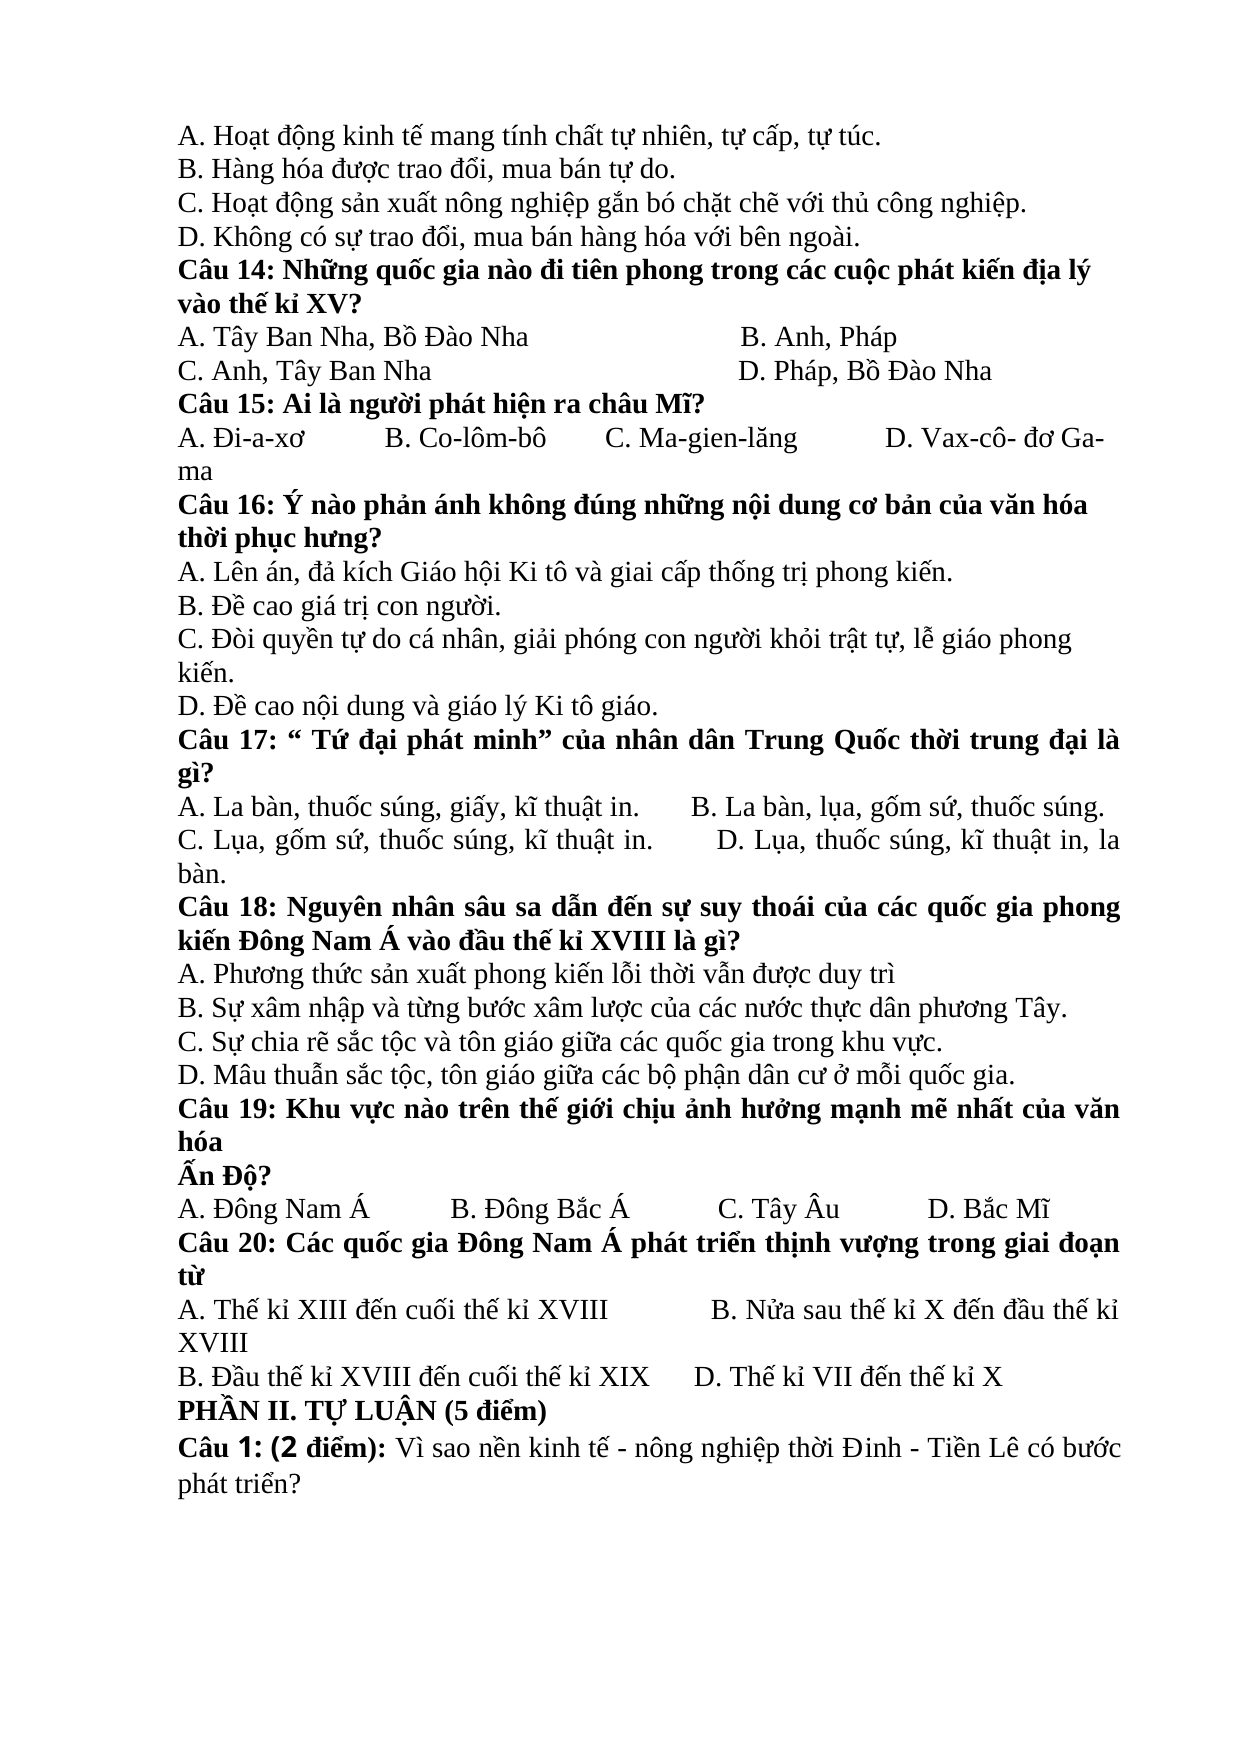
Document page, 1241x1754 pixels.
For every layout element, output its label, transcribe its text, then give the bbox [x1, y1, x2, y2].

text PHẦN II. TỰ LUẬN (5 điểm) [177, 1393, 1122, 1426]
text Câu 19: Khu vực nào trên thế giới chịu ảnh hưởng mạnh mẽ nhất của văn hóa [177, 1091, 1122, 1158]
text A. Đi-a-xơ B. Co-lôm-bô C. Ma-gien-lăng D. Vax-cô- đơ Ga-ma [177, 420, 1122, 487]
text A. Hoạt động kinh tế mang tính chất tự nhiên, tự cấp, tự túc. [177, 118, 1122, 152]
text A. Đông Nam Á B. Đông Bắc Á C. Tây Âu D. Bắc Mĩ [177, 1191, 1122, 1225]
text D. Đề cao nội dung và giáo lý Ki tô giáo. [177, 688, 1122, 722]
text B. Sự xâm nhập và từng bước xâm lược của các nước thực dân phương Tây. [177, 990, 1122, 1024]
text Câu 16: Ý nào phản ánh không đúng những nội dung cơ bản của văn hóa thời phục hưng? [177, 487, 1122, 554]
text C. Anh, Tây Ban Nha D. Pháp, Bồ Đào Nha [177, 353, 1122, 386]
text A. Phương thức sản xuất phong kiến lỗi thời vẫn được duy trì [177, 957, 1122, 990]
text C. Hoạt động sản xuất nông nghiệp gắn bó chặt chẽ với thủ công nghiệp. [177, 185, 1122, 219]
text A. Thế kỉ XIII đến cuối thế kỉ XVIII B. Nửa sau thế kỉ X đến đầu thế kỉ XVIII [177, 1292, 1122, 1359]
text Câu 20: Các quốc gia Đông Nam Á phát triển thịnh vượng trong giai đoạn từ [177, 1225, 1122, 1292]
text B. Hàng hóa được trao đổi, mua bán tự do. [177, 152, 1122, 185]
text Câu 18: Nguyên nhân sâu sa dẫn đến sự suy thoái của các quốc gia phong kiến Đông Nam Á vào đầu thế kỉ XVIII là gì? [177, 889, 1122, 957]
text Ấn Độ? [177, 1158, 1122, 1191]
text Câu 1: (2 điểm): Vì sao nền kinh tế - nông nghiệp thời Đinh - Tiền Lê có bước phát triển? [177, 1426, 1122, 1499]
text A. Tây Ban Nha, Bồ Đào Nha B. Anh, Pháp [177, 319, 1122, 353]
text B. Đầu thế kỉ XVIII đến cuối thế kỉ XIX D. Thế kỉ VII đến thế kỉ X [177, 1359, 1122, 1393]
text C. Lụa, gốm sứ, thuốc súng, kĩ thuật in. D. Lụa, thuốc súng, kĩ thuật in, la bàn. [177, 822, 1122, 889]
text Câu 15: Ai là người phát hiện ra châu Mĩ? [177, 386, 1122, 420]
text D. Mâu thuẫn sắc tộc, tôn giáo giữa các bộ phận dân cư ở mỗi quốc gia. [177, 1057, 1122, 1091]
text C. Sự chia rẽ sắc tộc và tôn giáo giữa các quốc gia trong khu vực. [177, 1024, 1122, 1057]
text C. Đòi quyền tự do cá nhân, giải phóng con người khỏi trật tự, lễ giáo phong kiến. [177, 621, 1122, 688]
text A. Lên án, đả kích Giáo hội Ki tô và giai cấp thống trị phong kiến. [177, 554, 1122, 588]
text Câu 14: Những quốc gia nào đi tiên phong trong các cuộc phát kiến địa lý vào thế kỉ XV? [177, 252, 1122, 319]
text B. Đề cao giá trị con người. [177, 588, 1122, 621]
text Câu 17: “ Tứ đại phát minh” của nhân dân Trung Quốc thời trung đại là gì? [177, 722, 1122, 789]
text D. Không có sự trao đổi, mua bán hàng hóa với bên ngoài. [177, 219, 1122, 252]
text A. La bàn, thuốc súng, giấy, kĩ thuật in. B. La bàn, lụa, gốm sứ, thuốc súng. [177, 789, 1122, 822]
